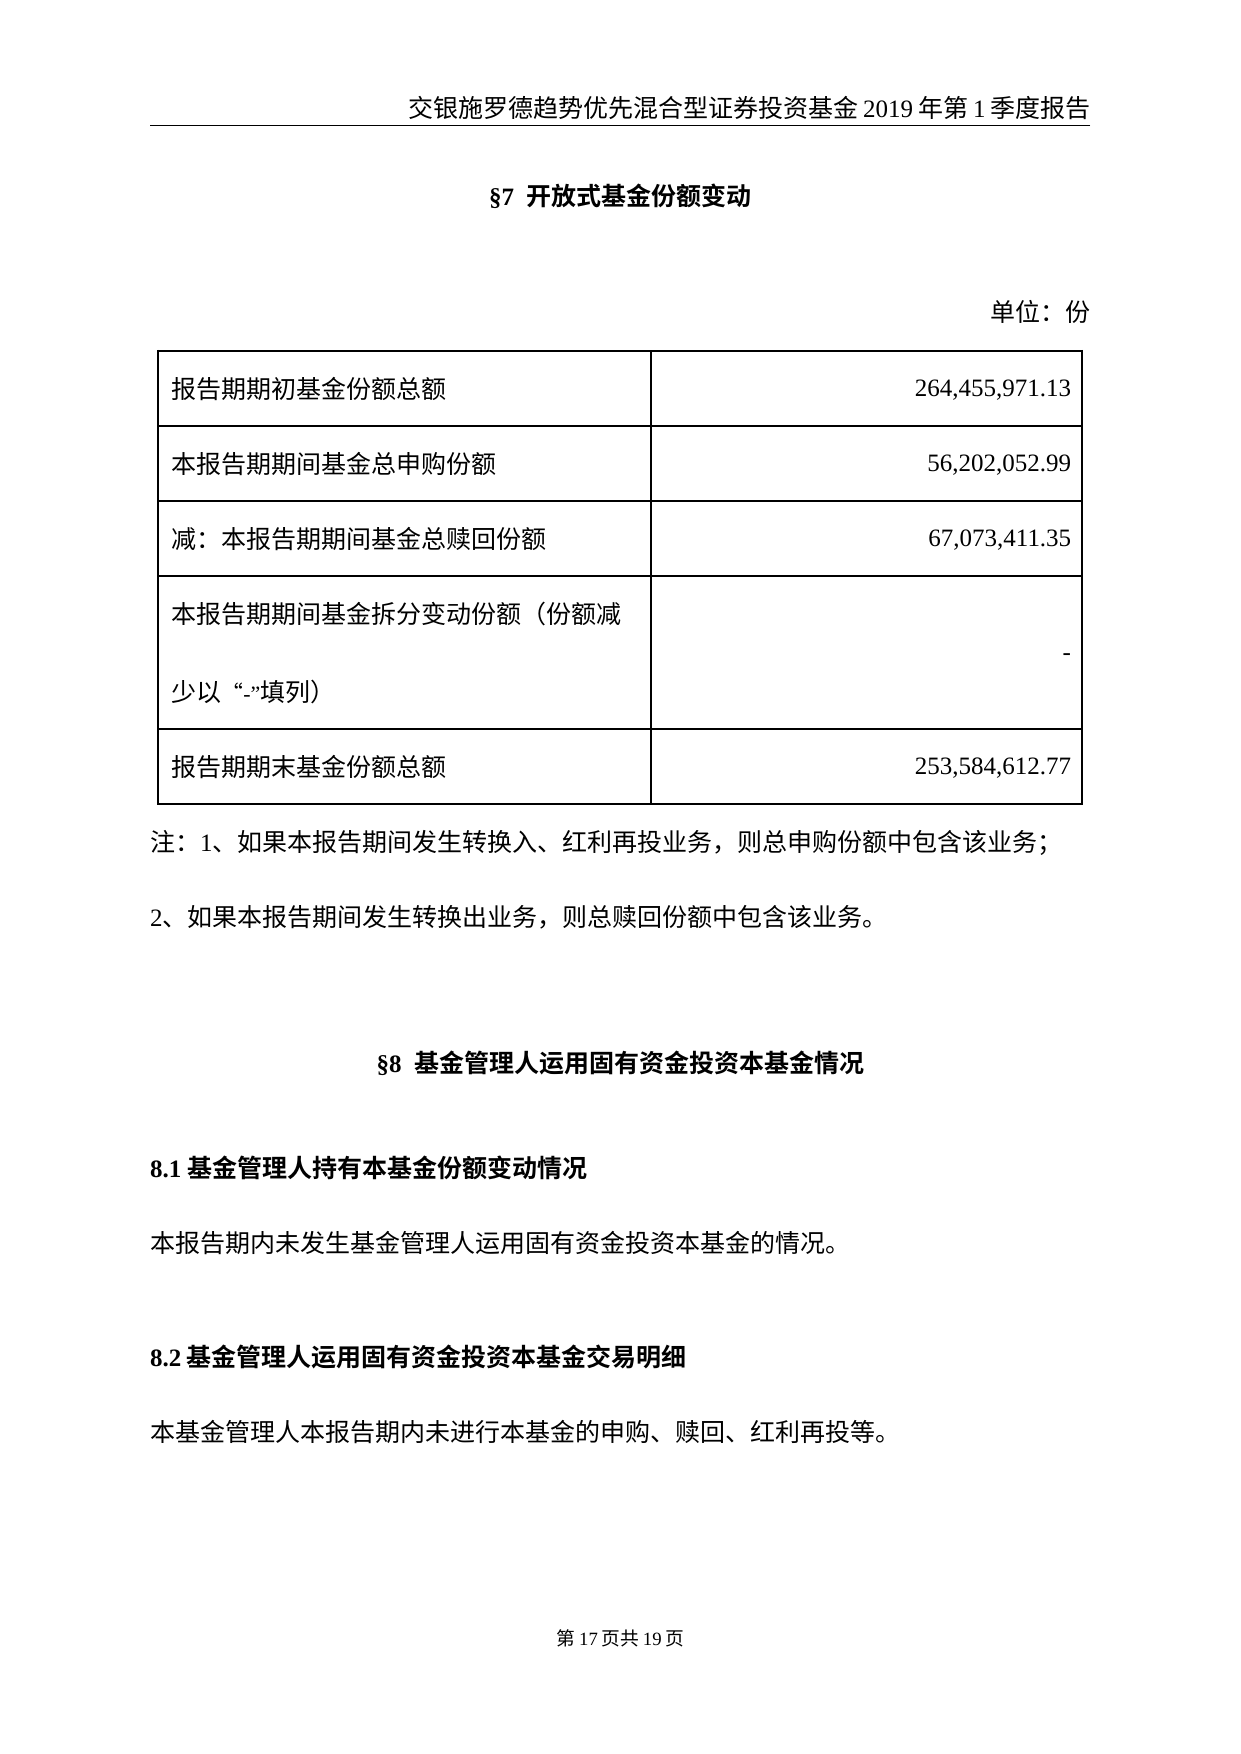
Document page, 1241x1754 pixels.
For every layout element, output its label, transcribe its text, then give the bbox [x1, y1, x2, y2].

table_cell 减：本报告期期间基金总赎回份额 [159, 502, 650, 575]
text 8.1 基金管理人持有本基金份额变动情况 [150, 1134, 1090, 1199]
text 注：1、如果本报告期间发生转换入、红利再投业务，则总申购份额中包含该业务； [150, 808, 1090, 873]
table_cell 报告期期末基金份额总额 [159, 730, 650, 803]
subtitle §8 基金管理人运用固有资金投资本基金情况 [150, 1029, 1090, 1094]
table_cell 本报告期期间基金总申购份额 [159, 427, 650, 500]
table_cell 本报告期期间基金拆分变动份额（份额减少以“-”填列） [159, 577, 650, 728]
text 2、如果本报告期间发生转换出业务，则总赎回份额中包含该业务。 [150, 883, 1090, 948]
text 本基金管理人本报告期内未进行本基金的申购、赎回、红利再投等。 [150, 1398, 1090, 1463]
table_cell - [652, 577, 1081, 728]
text 单位：份 [152, 278, 1090, 343]
table_cell 253,584,612.77 [652, 730, 1081, 803]
table_cell 67,073,411.35 [652, 502, 1081, 575]
subtitle §7 开放式基金份额变动 [150, 162, 1090, 227]
table_header 264,455,971.13 [652, 352, 1081, 425]
text 本报告期内未发生基金管理人运用固有资金投资本基金的情况。 [150, 1209, 1090, 1274]
text 8.2基金管理人运用固有资金投资本基金交易明细 [150, 1323, 1090, 1388]
table_cell 56,202,052.99 [652, 427, 1081, 500]
table_header 报告期期初基金份额总额 [159, 352, 650, 425]
